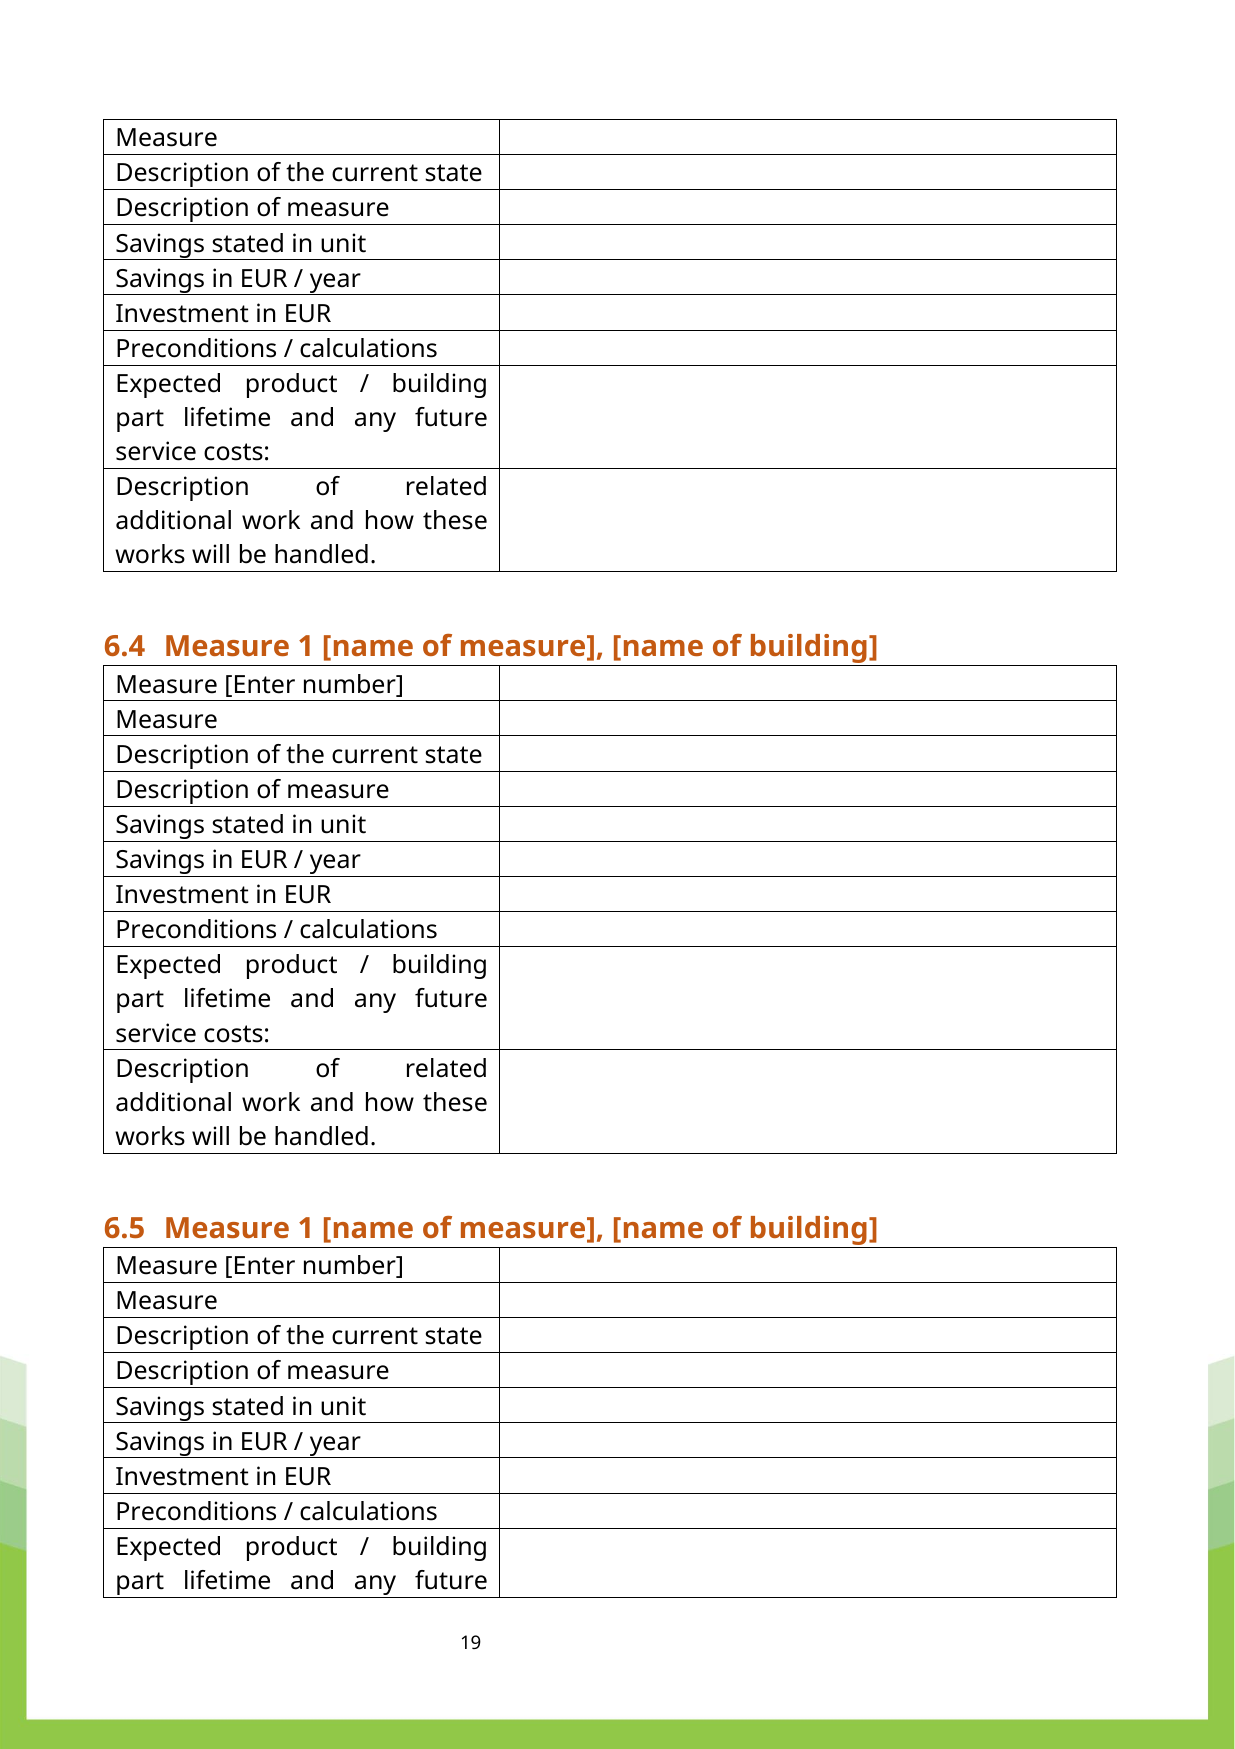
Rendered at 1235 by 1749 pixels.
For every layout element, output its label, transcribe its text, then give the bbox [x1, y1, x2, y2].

table_cell Description of measure [104, 1353, 499, 1387]
table_cell [500, 1283, 1116, 1317]
table_cell [500, 1050, 1116, 1152]
table_cell [500, 1423, 1116, 1457]
table_cell [500, 331, 1116, 364]
table_cell Savings in EUR / year [104, 842, 499, 876]
table_cell [500, 842, 1116, 876]
table_cell [500, 912, 1116, 946]
table_cell Description of related additional work and how these works will be handled. [104, 1050, 499, 1152]
table_cell [500, 190, 1116, 224]
table_cell Description of the current state [104, 1318, 499, 1352]
table_cell [500, 366, 1116, 468]
table_header Measure [Enter number] [104, 666, 499, 700]
subtitle Measure 1 [name of measure], [name of building] [103, 626, 1116, 665]
table_cell Description of measure [104, 772, 499, 806]
table_cell Description of the current state [104, 736, 499, 771]
table_cell Expected product / building part lifetime and any future service costs: [104, 947, 499, 1049]
table_cell Description of related additional work and how these works will be handled. [104, 469, 499, 571]
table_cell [104, 366, 499, 468]
table_cell Description of the current state [104, 155, 499, 189]
table_cell Preconditions / calculations [104, 912, 499, 946]
table_cell Investment in EUR [104, 295, 499, 329]
table_cell Description of measure [104, 190, 499, 224]
table_cell Measure [104, 701, 499, 735]
table_cell [500, 1353, 1116, 1387]
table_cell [104, 1529, 499, 1597]
picture [0, 1354, 1235, 1749]
table_cell Preconditions / calculations [104, 331, 499, 364]
table_cell [500, 947, 1116, 1049]
table_cell Investment in EUR [104, 877, 499, 911]
table_cell Preconditions / calculations [104, 1494, 499, 1527]
table_cell Investment in EUR [104, 1458, 499, 1492]
table_cell Measure [104, 120, 499, 154]
table_cell Savings stated in unit [104, 1388, 499, 1422]
table_cell Savings in EUR / year [104, 260, 499, 294]
table_cell [500, 1458, 1116, 1492]
table_cell Measure [104, 1283, 499, 1317]
table_cell [500, 1388, 1116, 1422]
table_cell [500, 295, 1116, 329]
table_cell [500, 120, 1116, 154]
table_cell [500, 1529, 1116, 1597]
subtitle Measure 1 [name of measure], [name of building] [103, 1207, 1116, 1247]
table_cell Savings stated in unit [104, 225, 499, 259]
table_cell [500, 260, 1116, 294]
table_cell [500, 155, 1116, 189]
table_cell [500, 736, 1116, 771]
table_cell [500, 807, 1116, 841]
table_cell [500, 877, 1116, 911]
table_cell [500, 469, 1116, 571]
table_cell [500, 1494, 1116, 1527]
table_cell [500, 225, 1116, 259]
table_cell Savings stated in unit [104, 807, 499, 841]
table_cell Savings in EUR / year [104, 1423, 499, 1457]
table_cell [500, 772, 1116, 806]
table_cell [500, 1318, 1116, 1352]
table_header Measure [Enter number] [104, 1248, 499, 1282]
table_header [500, 666, 1116, 700]
table_cell [500, 701, 1116, 735]
table_header [500, 1248, 1116, 1282]
